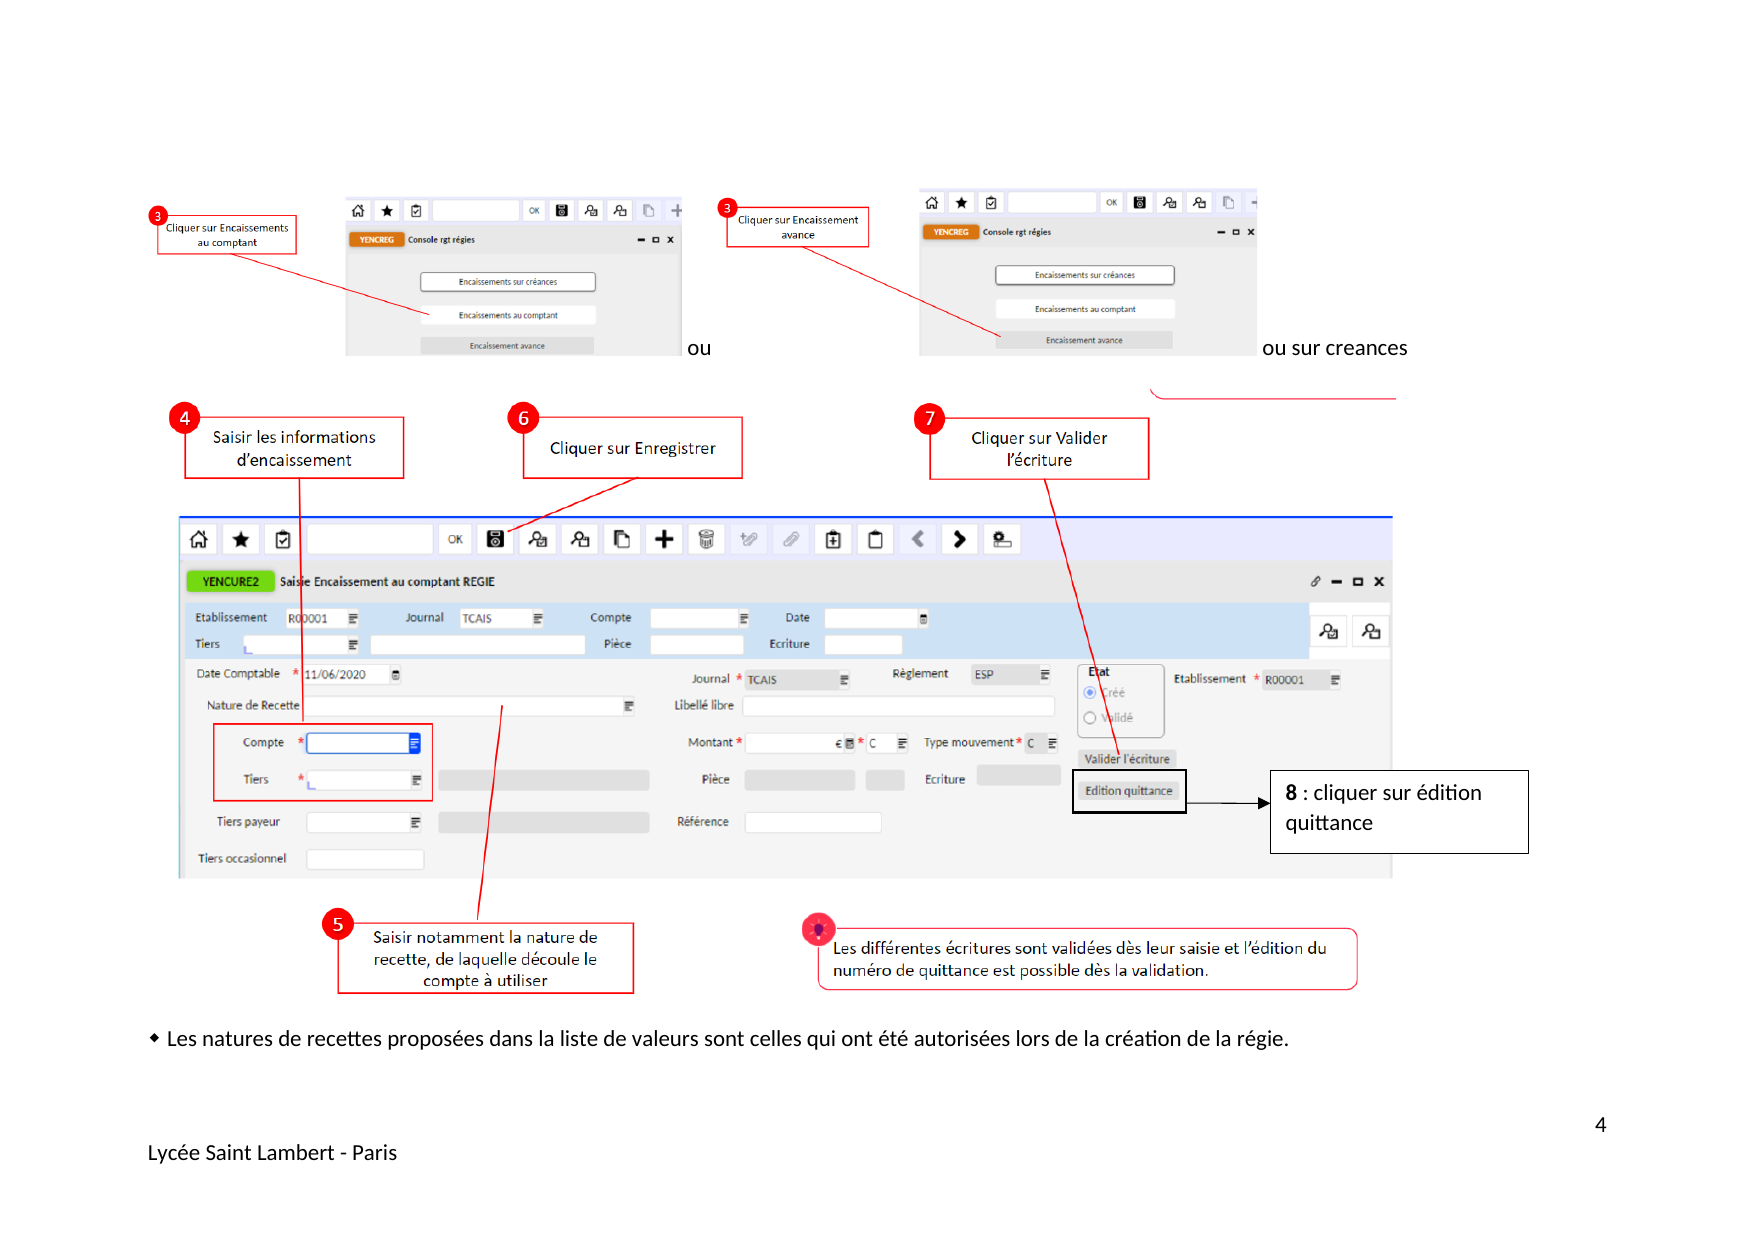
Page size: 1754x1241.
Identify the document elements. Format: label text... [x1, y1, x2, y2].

picture [1074, 771, 1185, 811]
picture [147, 389, 1397, 997]
text Les natures de recettes proposées dans la liste de valeurs sont celles qui ont été autorisées lors de la création de la régie. [148, 1024, 1606, 1052]
picture [716, 175, 1258, 356]
picture [147, 180, 682, 356]
